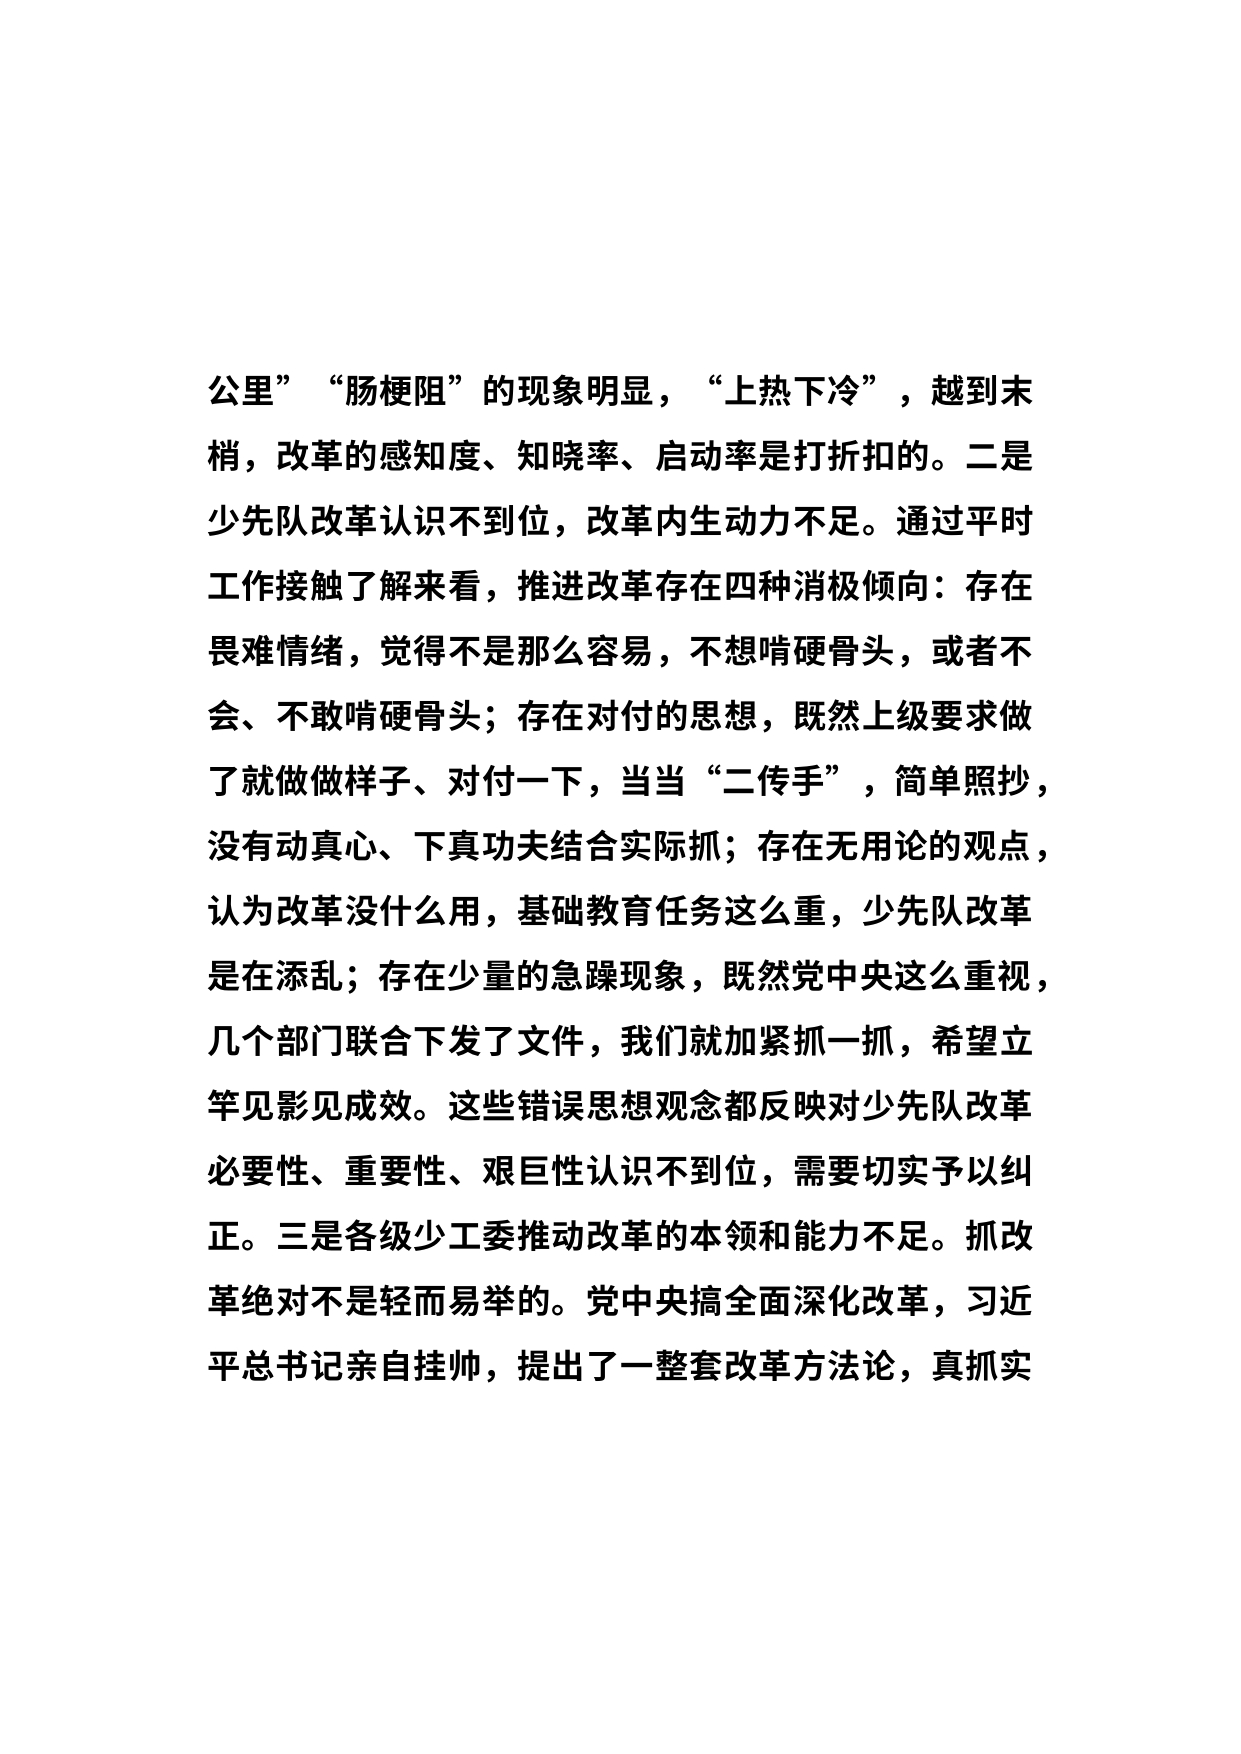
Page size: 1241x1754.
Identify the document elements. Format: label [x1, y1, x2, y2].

text [207, 357, 1033, 1397]
